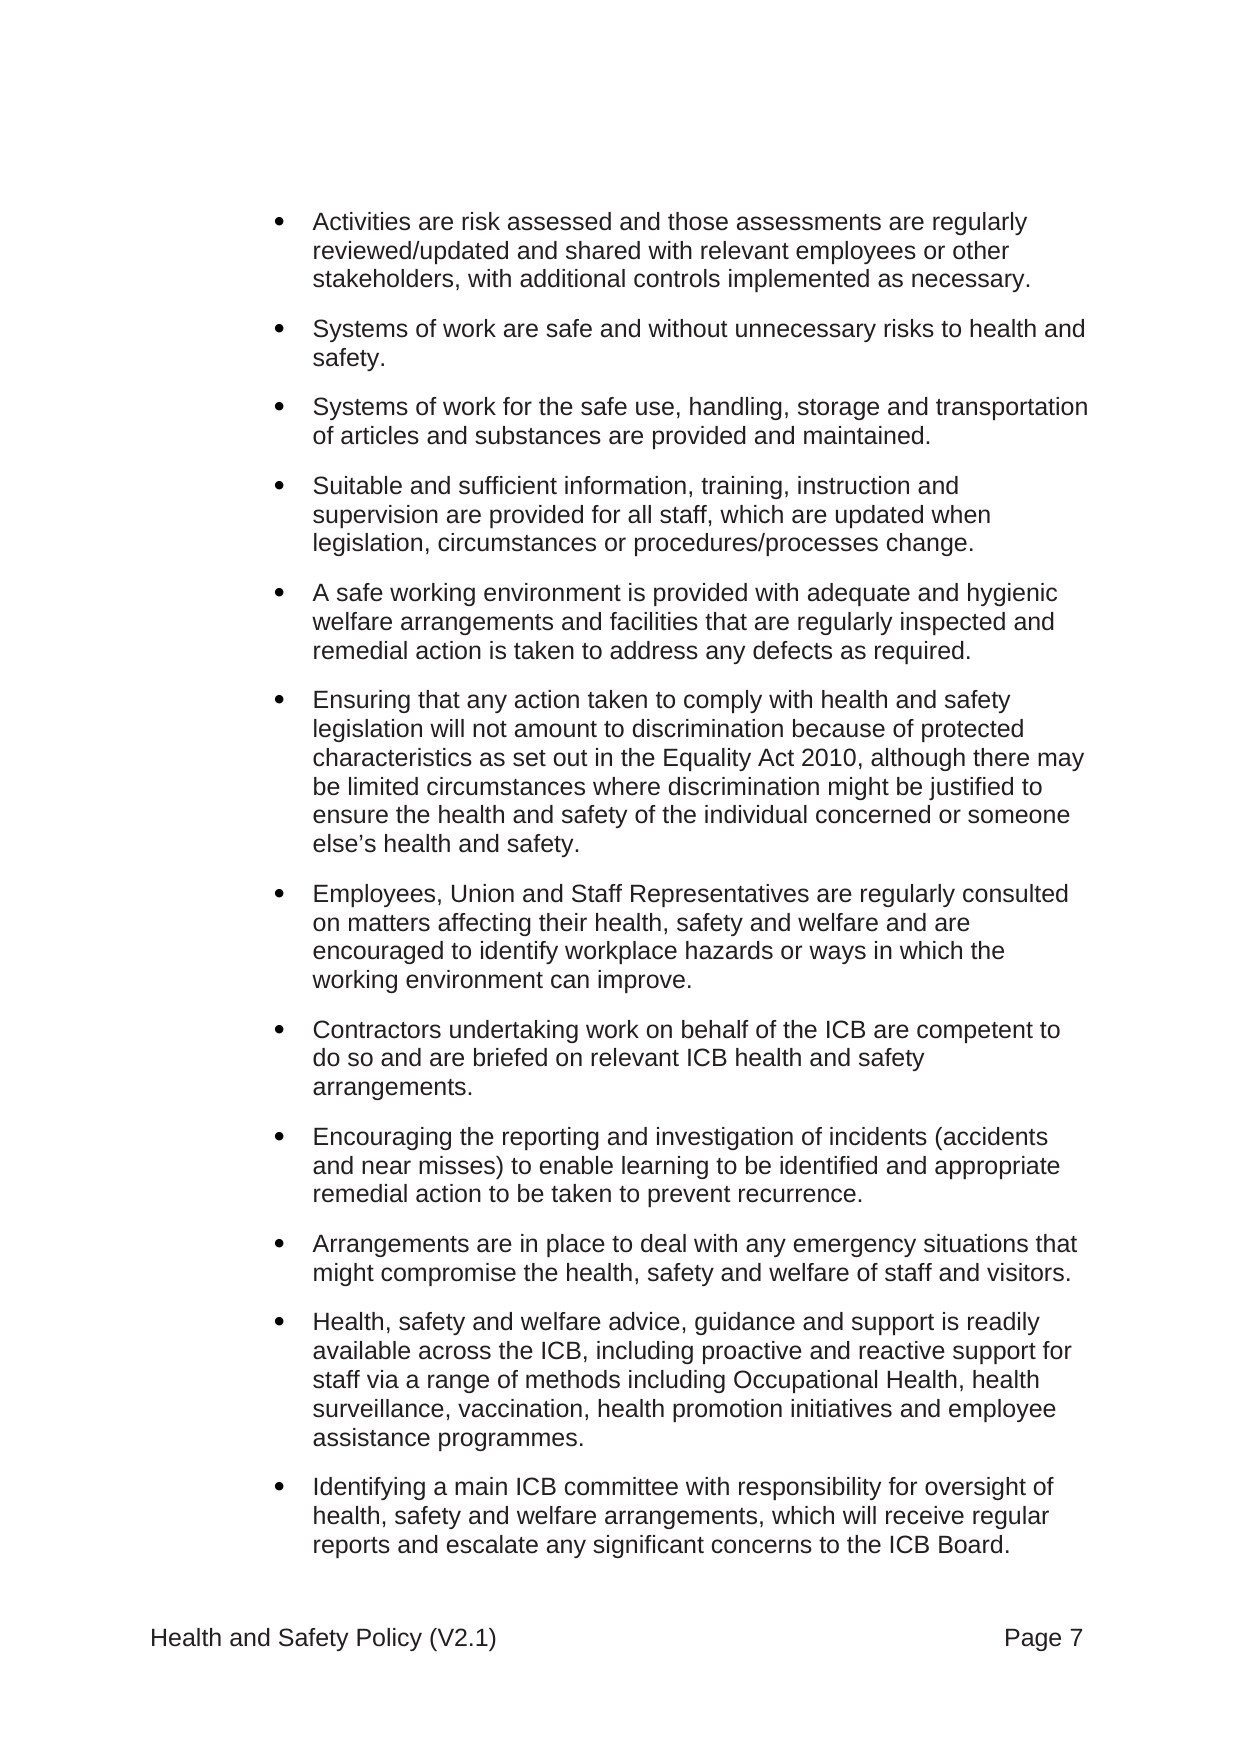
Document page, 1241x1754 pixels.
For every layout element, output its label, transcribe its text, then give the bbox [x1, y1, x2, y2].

list Contractors undertaking work on behalf of the ICB are competent to do so and are briefed on relevant ICB health and safety arrangements. [275, 1014, 1090, 1101]
list A safe working environment is provided with adequate and hygienic welfare arrangements and facilities that are regularly inspected and remedial action is taken to address any defects as required. [275, 578, 1090, 664]
list Identifying a main ICB committee with responsibility for oversight of health, safety and welfare arrangements, which will receive regular reports and escalate any significant concerns to the ICB Board. [275, 1472, 1090, 1558]
list Suitable and sufficient information, training, instruction and supervision are provided for all staff, which are updated when legislation, circumstances or procedures/processes change. [275, 471, 1090, 557]
list Arrangements are in place to deal with any emergency situations that might compromise the health, safety and welfare of staff and visitors. [275, 1229, 1090, 1287]
list Systems of work for the safe use, handling, storage and transportation of articles and substances are provided and maintained. [275, 392, 1090, 450]
list Activities are risk assessed and those assessments are regularly reviewed/updated and shared with relevant employees or other stakeholders, with additional controls implemented as necessary. [275, 207, 1090, 293]
list Ensuring that any action taken to comply with health and safety legislation will not amount to discrimination because of protected characteristics as set out in the Equality Act 2010, although there may be limited circumstances where discrimination might be justified to ensure the health and safety of the individual concerned or someone else’s health and safety. [275, 685, 1090, 858]
list Health, safety and welfare advice, guidance and support is readily available across the ICB, including proactive and reactive support for staff via a range of methods including Occupational Health, health surveillance, vaccination, health promotion initiatives and employee assistance programmes. [275, 1307, 1090, 1451]
list Systems of work are safe and without unnecessary risks to health and safety. [275, 314, 1090, 372]
list Encouraging the reporting and investigation of incidents (accidents and near misses) to enable learning to be identified and appropriate remedial action to be taken to prevent recurrence. [275, 1122, 1090, 1208]
list Employees, Union and Staff Representatives are regularly consulted on matters affecting their health, safety and welfare and are encouraged to identify workplace hazards or ways in which the working environment can improve. [275, 879, 1090, 994]
